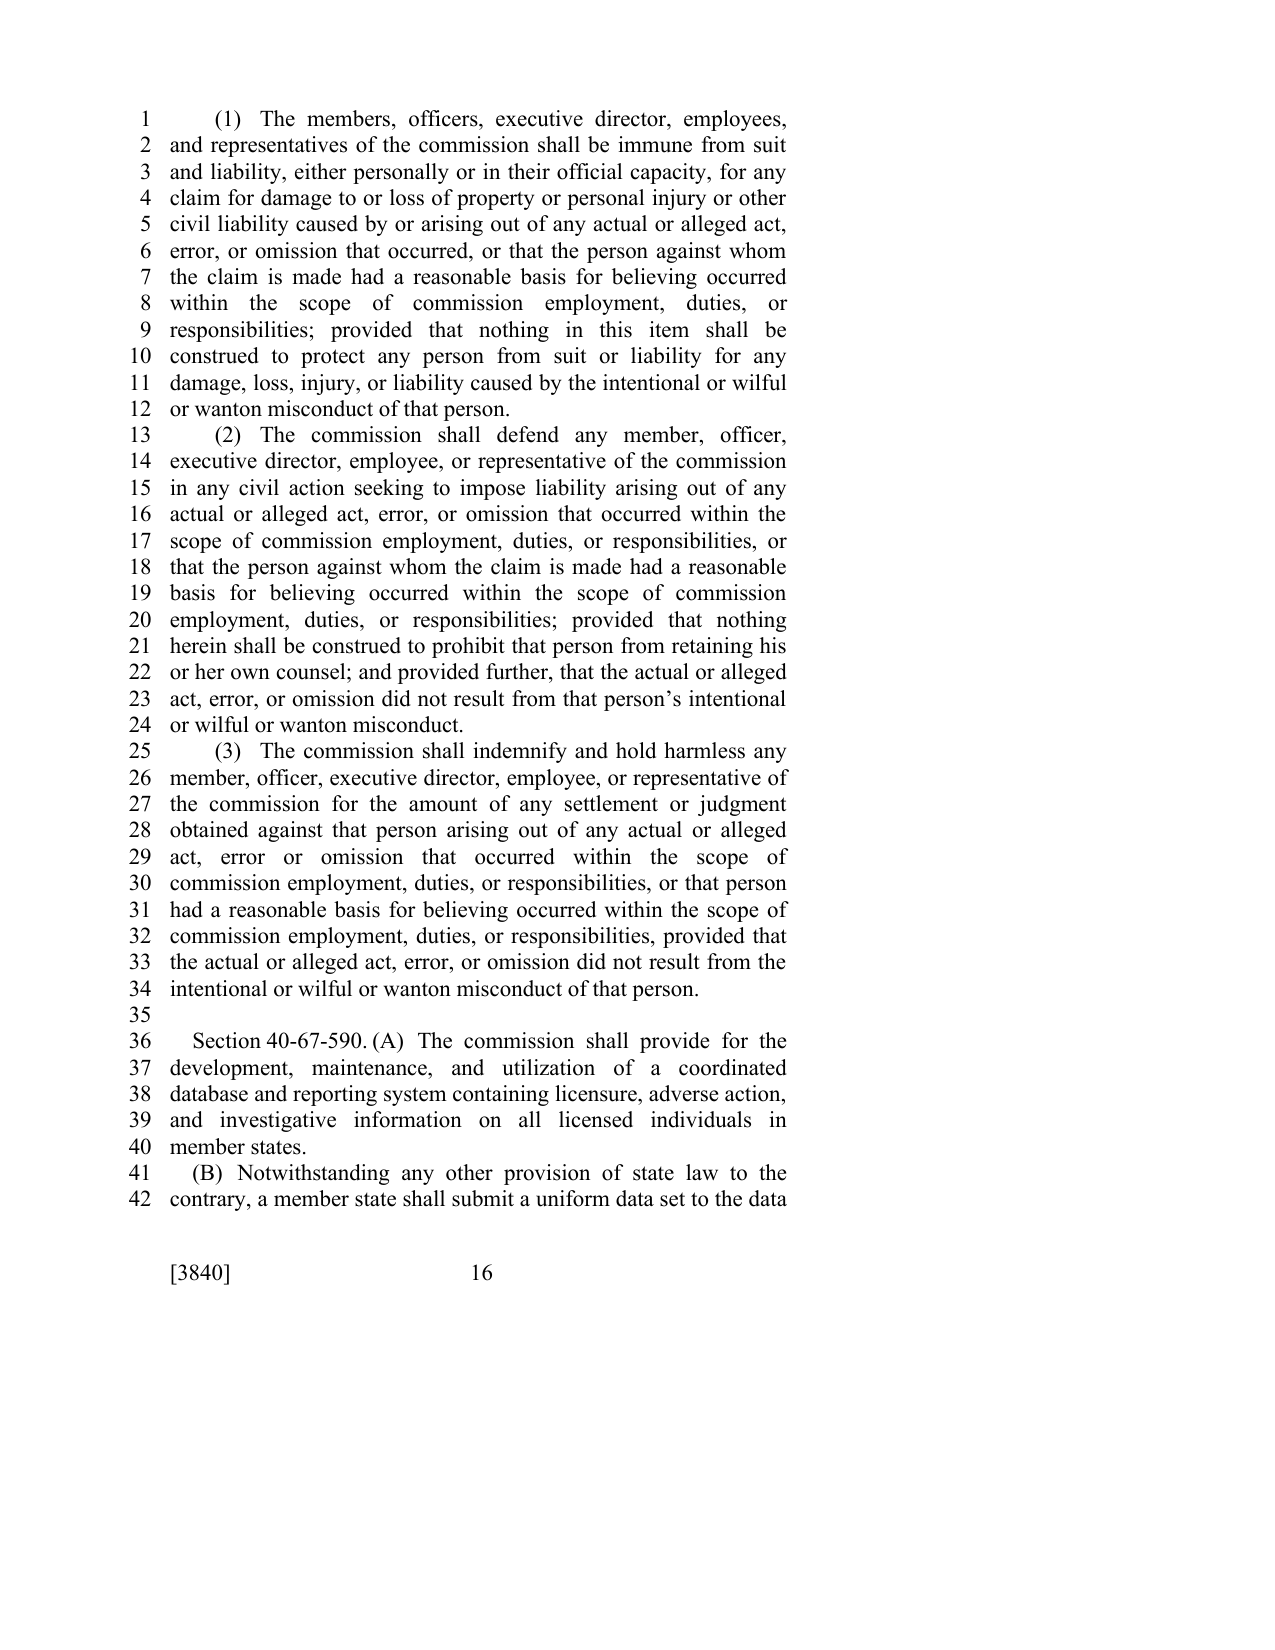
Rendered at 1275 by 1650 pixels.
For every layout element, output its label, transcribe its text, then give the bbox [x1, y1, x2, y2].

text (3) The commission shall indemnify and hold harmless any member, officer, executive director, employee, or representative of the commission for the amount of any settlement or judgment obtained against that person arising out of any actual or alleged act, error or omission that occurred within the scope of commission employment, duties, or responsibilities, or that person had a reasonable basis for believing occurred within the scope of commission employment, duties, or responsibilities, provided that the actual or alleged act, error, or omission did not result from the intentional or wilful or wanton misconduct of that person. [169, 737, 787, 1001]
text (1) The members, officers, executive director, employees, and representatives of the commission shall be immune from suit and liability, either personally or in their official capacity, for any claim for damage to or loss of property or personal injury or other civil liability caused by or arising out of any actual or alleged act, error, or omission that occurred, or that the person against whom the claim is made had a reasonable basis for believing occurred within the scope of commission employment, duties, or responsibilities; provided that nothing in this item shall be construed to protect any person from suit or liability for any damage, loss, injury, or liability caused by the intentional or wilful or wanton misconduct of that person. [169, 105, 787, 421]
text (2) The commission shall defend any member, officer, executive director, employee, or representative of the commission in any civil action seeking to impose liability arising out of any actual or alleged act, error, or omission that occurred within the scope of commission employment, duties, or responsibilities, or that the person against whom the claim is made had a reasonable basis for believing occurred within the scope of commission employment, duties, or responsibilities; provided that nothing herein shall be construed to prohibit that person from retaining his or her own counsel; and provided further, that the actual or alleged act, error, or omission did not result from that person’s intentional or wilful or wanton misconduct. [169, 421, 787, 737]
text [169, 1159, 787, 1212]
text Section 40-67-590. (A) The commission shall provide for the development, maintenance, and utilization of a coordinated database and reporting system containing licensure, adverse action, and investigative information on all licensed individuals in member states. [169, 1027, 787, 1159]
